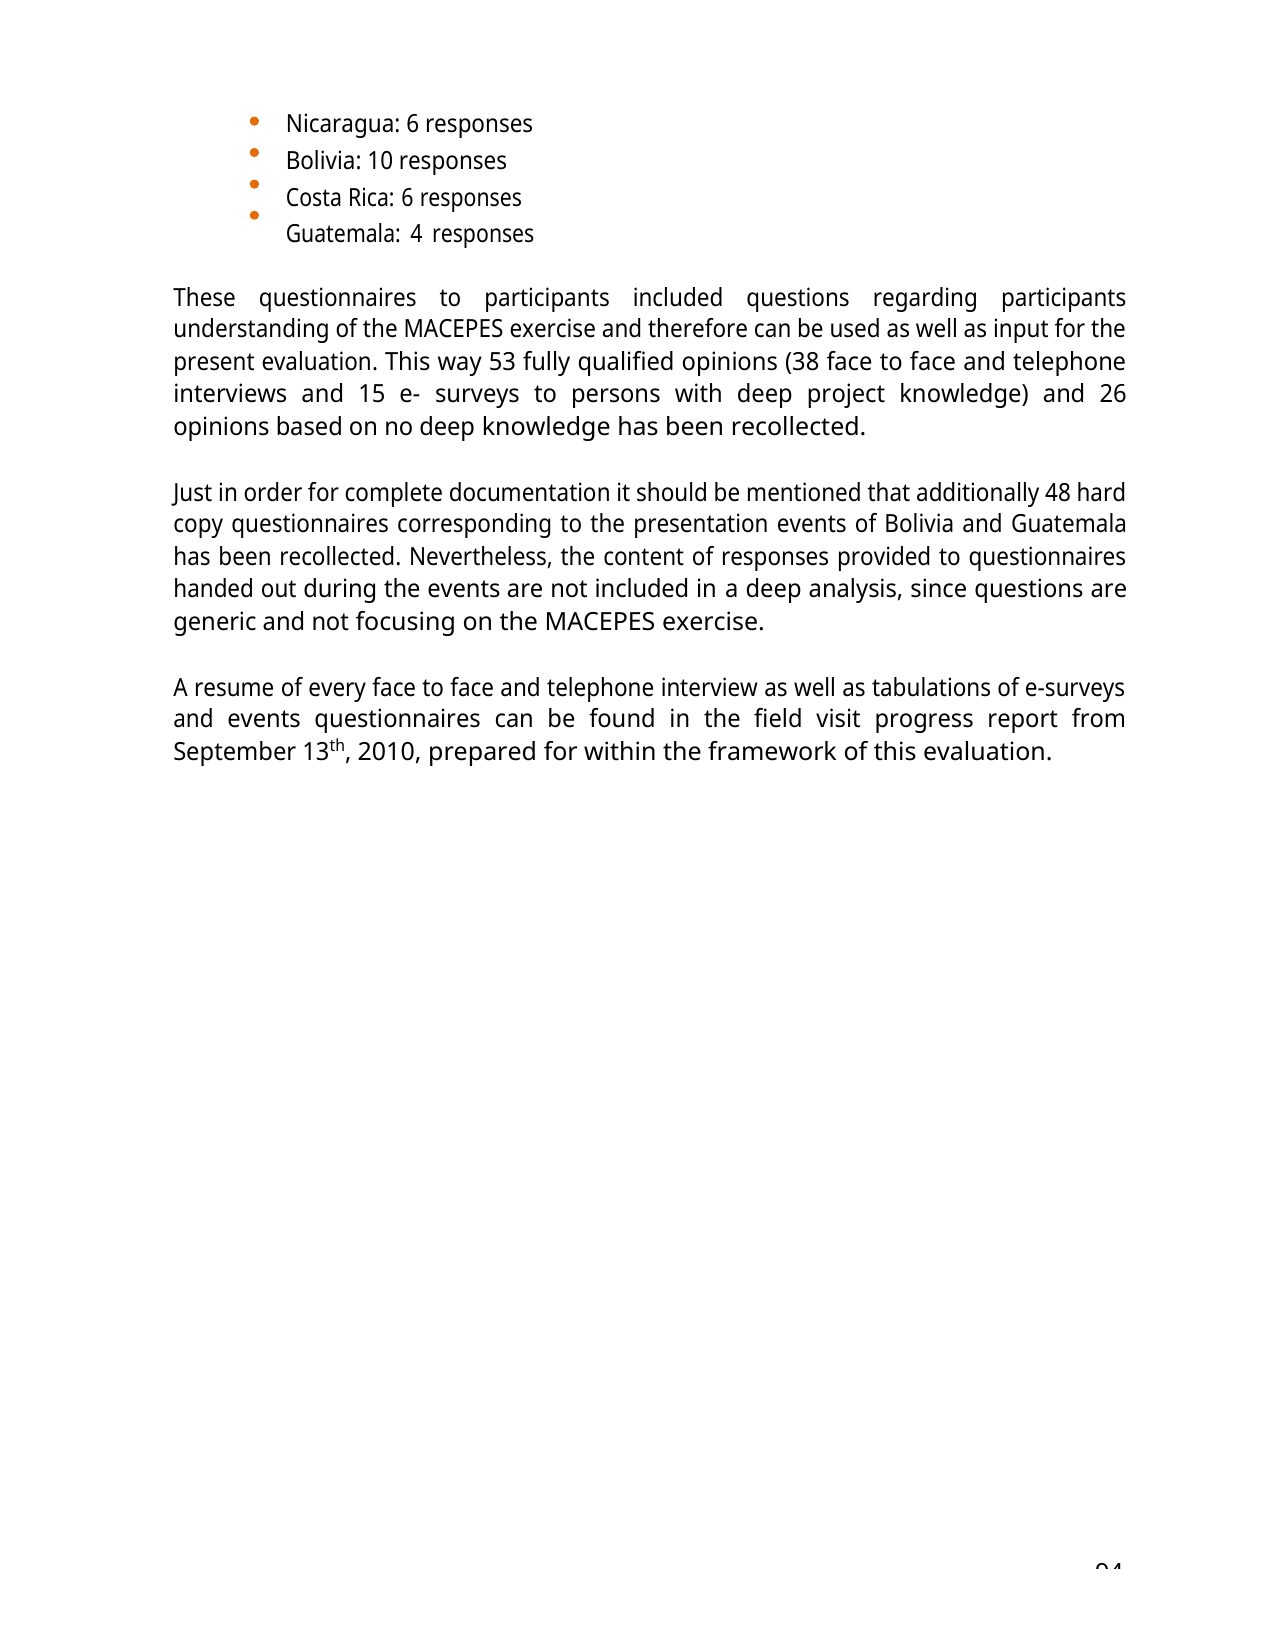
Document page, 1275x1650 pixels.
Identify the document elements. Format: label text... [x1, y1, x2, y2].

text These questionnaires to participants included questions regarding participants understanding of the MACEPES exercise and therefore can be used as well as input for the present evaluation. This way 53 fully qualified opinions (38 face to face and telephone interviews and 15 e- surveys to persons with deep project knowledge) and 26 opinions based on no deep knowledge has been recollected. [173, 280, 1128, 442]
picture [248, 103, 272, 228]
text Nicaragua: 6 responses [286, 106, 1194, 140]
text Just in order for complete documentation it should be mentioned that additionally 48 hard copy questionnaires corresponding to the presentation events of Bolivia and Guatemala has been recollected. Nevertheless, the content of responses provided to questionnaires handed out during the events are not included in a deep analysis, since questions are generic and not focusing on the MACEPES exercise. [173, 475, 1128, 637]
text A resume of every face to face and telephone interview as well as tabulations of e-surveys and events questionnaires can be found in the field visit progress report from September 13th, 2010, prepared for within the framework of this evaluation. [173, 670, 1127, 767]
text Bolivia: 10 responses Costa Rica: 6 responses Guatemala: 4 responses [286, 142, 553, 250]
